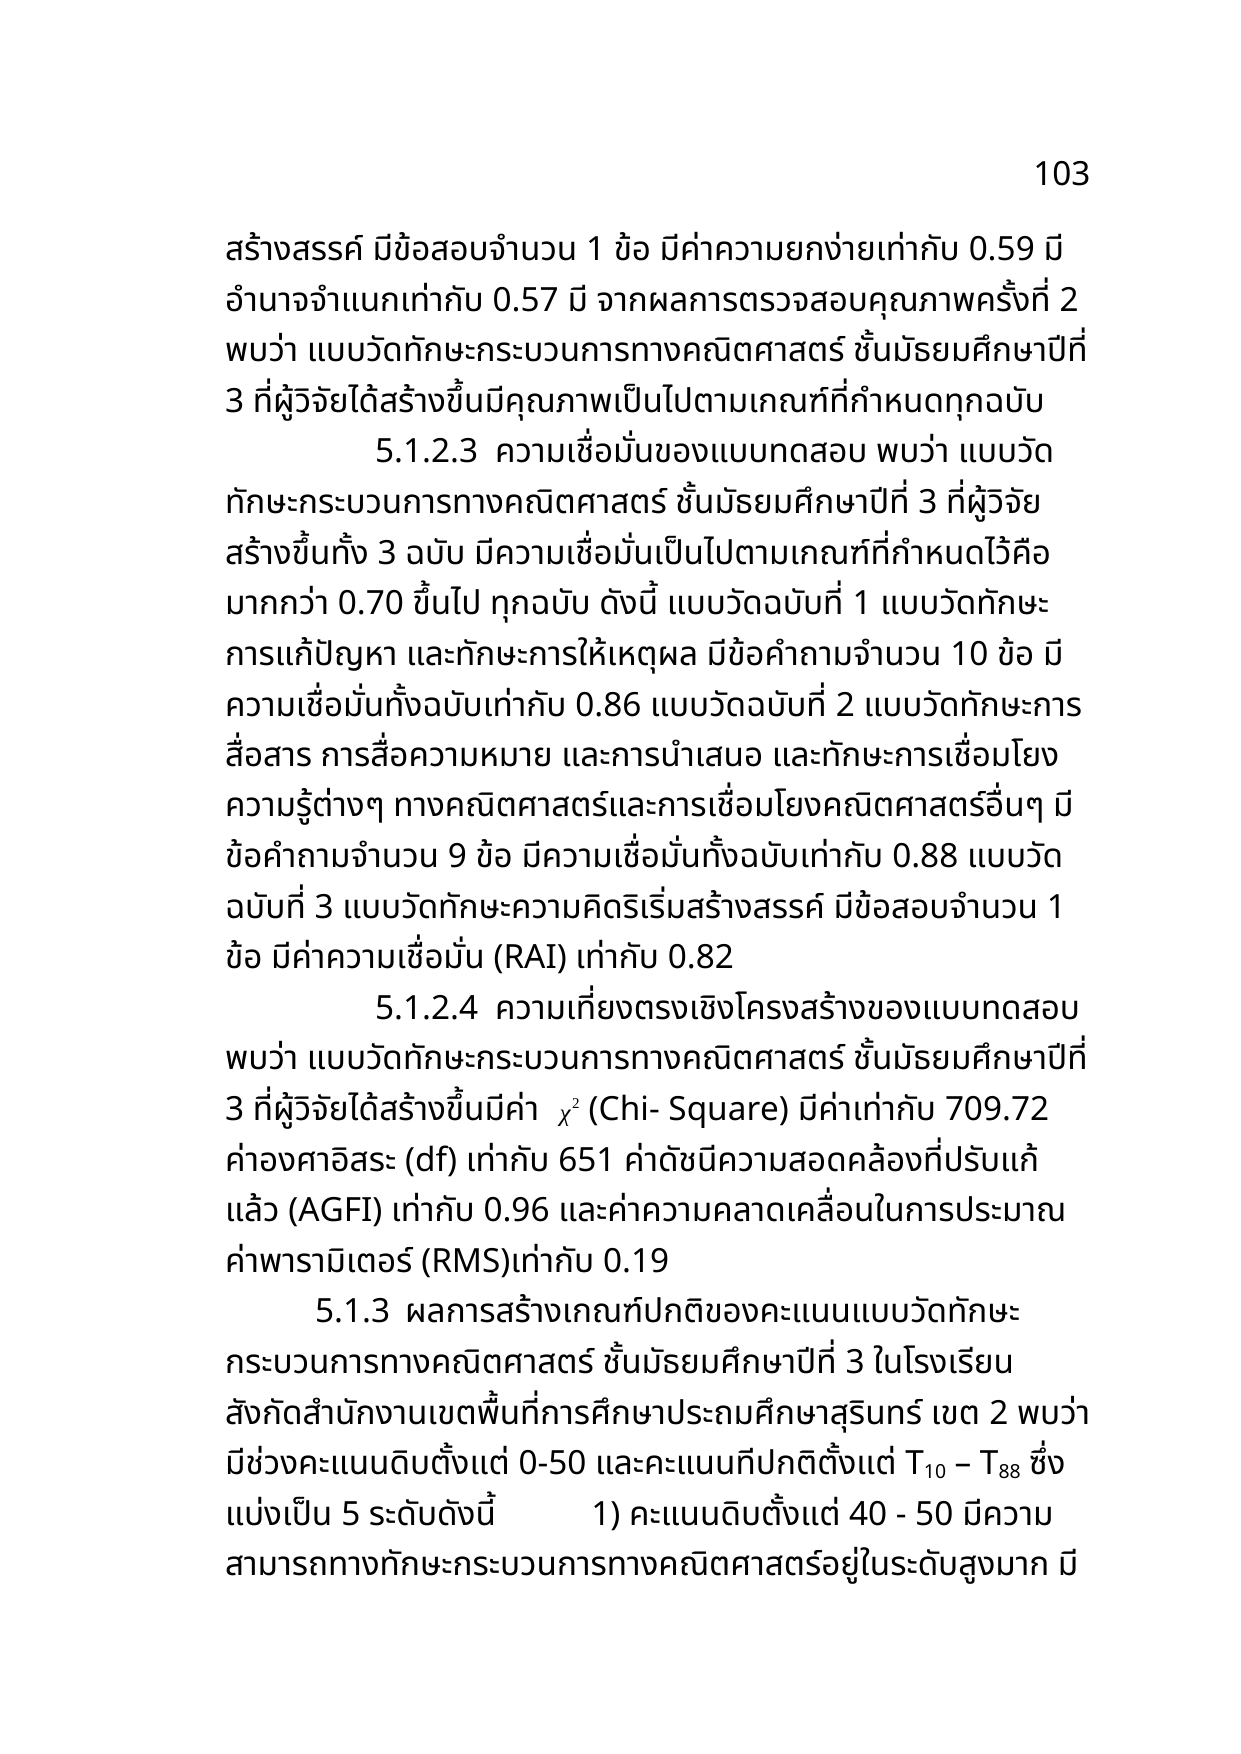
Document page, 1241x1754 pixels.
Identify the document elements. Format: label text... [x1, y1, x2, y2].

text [225, 1287, 1090, 1591]
text 5.1.2.4 ความเที่ยงตรงเชิงโครงสร้างของแบบทดสอบ พบว่า แบบวัดทักษะกระบวนการทางคณิตศาสตร์ ชั้นมัธยมศึกษาปีที่ 3 ที่ผู้วิจัยได้สร้างขึ้นมีค่า (Chi- Square) มีค่าเท่ากับ 709.72 ค่าองศาอิสระ (df) เท่ากับ 651 ค่าดัชนีความสอดคล้องที่ปรับแก้แล้ว (AGFI) เท่ากับ 0.96 และค่าความคลาดเคลื่อนในการประมาณค่าพารามิเตอร์ (RMS)เท่ากับ 0.19 [225, 984, 1090, 1287]
text 5.1.2.3 ความเชื่อมั่นของแบบทดสอบ พบว่า แบบวัดทักษะกระบวนการทางคณิตศาสตร์ ชั้นมัธยมศึกษาปีที่ 3 ที่ผู้วิจัยสร้างขึ้นทั้ง 3 ฉบับ มีความเชื่อมั่นเป็นไปตามเกณฑ์ที่กำหนดไว้คือ มากกว่า 0.70 ขึ้นไป ทุกฉบับ ดังนี้ แบบวัดฉบับที่ 1 แบบวัดทักษะการแก้ปัญหา และทักษะการให้เหตุผล มีข้อคำถามจำนวน 10 ข้อ มีความเชื่อมั่นทั้งฉบับเท่ากับ 0.86 แบบวัดฉบับที่ 2 แบบวัดทักษะการสื่อสาร การสื่อความหมาย และการนำเสนอ และทักษะการเชื่อมโยงความรู้ต่างๆ ทางคณิตศาสตร์และการเชื่อมโยงคณิตศาสตร์อื่นๆ มีข้อคำถามจำนวน 9 ข้อ มีความเชื่อมั่นทั้งฉบับเท่ากับ 0.88 แบบวัดฉบับที่ 3 แบบวัดทักษะความคิดริเริ่มสร้างสรรค์ มีข้อสอบจำนวน 1 ข้อ มีค่าความเชื่อมั่น (RAI) เท่ากับ 0.82 [225, 427, 1090, 984]
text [225, 225, 1090, 427]
